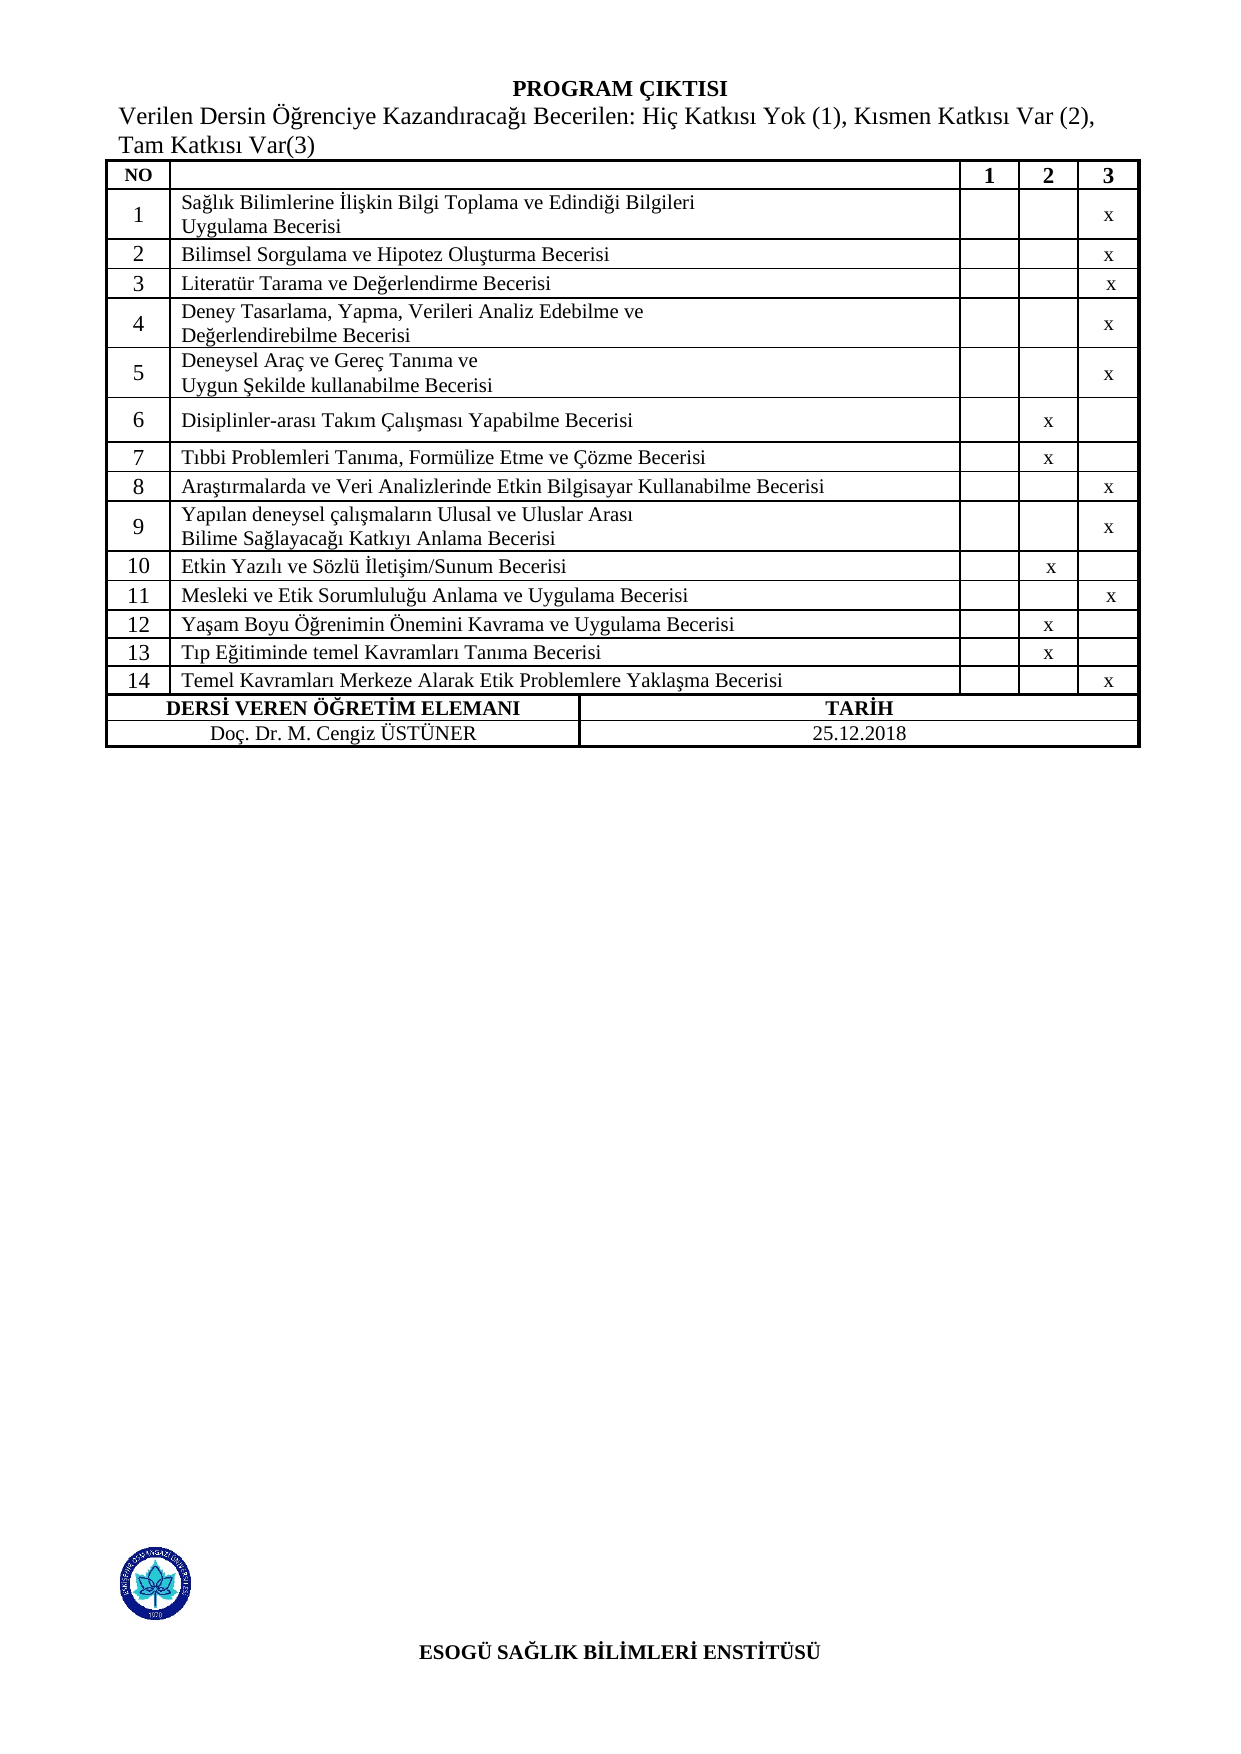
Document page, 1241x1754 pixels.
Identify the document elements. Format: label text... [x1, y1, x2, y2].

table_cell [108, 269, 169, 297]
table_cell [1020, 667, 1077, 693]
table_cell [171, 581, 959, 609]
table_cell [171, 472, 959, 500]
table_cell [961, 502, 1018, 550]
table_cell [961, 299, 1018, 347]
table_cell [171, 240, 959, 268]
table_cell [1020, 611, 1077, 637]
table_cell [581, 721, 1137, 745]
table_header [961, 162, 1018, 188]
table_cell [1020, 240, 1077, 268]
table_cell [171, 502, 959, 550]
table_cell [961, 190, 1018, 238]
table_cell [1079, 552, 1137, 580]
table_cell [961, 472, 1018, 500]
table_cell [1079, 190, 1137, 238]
text PROGRAM ÇIKTISI [118, 75, 1122, 101]
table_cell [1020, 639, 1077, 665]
text Verilen Dersin Öğrenciye Kazandıracağı Becerilen: Hiç Katkısı Yok (1), Kısmen Katkısı Var (2), Tam Katkısı Var(3) [118, 101, 1122, 159]
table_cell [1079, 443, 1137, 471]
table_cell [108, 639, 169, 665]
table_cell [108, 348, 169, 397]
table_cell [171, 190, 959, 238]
text ESOGÜ SAĞLIK BİLİMLERİ ENSTİTÜSÜ [118, 1640, 1122, 1664]
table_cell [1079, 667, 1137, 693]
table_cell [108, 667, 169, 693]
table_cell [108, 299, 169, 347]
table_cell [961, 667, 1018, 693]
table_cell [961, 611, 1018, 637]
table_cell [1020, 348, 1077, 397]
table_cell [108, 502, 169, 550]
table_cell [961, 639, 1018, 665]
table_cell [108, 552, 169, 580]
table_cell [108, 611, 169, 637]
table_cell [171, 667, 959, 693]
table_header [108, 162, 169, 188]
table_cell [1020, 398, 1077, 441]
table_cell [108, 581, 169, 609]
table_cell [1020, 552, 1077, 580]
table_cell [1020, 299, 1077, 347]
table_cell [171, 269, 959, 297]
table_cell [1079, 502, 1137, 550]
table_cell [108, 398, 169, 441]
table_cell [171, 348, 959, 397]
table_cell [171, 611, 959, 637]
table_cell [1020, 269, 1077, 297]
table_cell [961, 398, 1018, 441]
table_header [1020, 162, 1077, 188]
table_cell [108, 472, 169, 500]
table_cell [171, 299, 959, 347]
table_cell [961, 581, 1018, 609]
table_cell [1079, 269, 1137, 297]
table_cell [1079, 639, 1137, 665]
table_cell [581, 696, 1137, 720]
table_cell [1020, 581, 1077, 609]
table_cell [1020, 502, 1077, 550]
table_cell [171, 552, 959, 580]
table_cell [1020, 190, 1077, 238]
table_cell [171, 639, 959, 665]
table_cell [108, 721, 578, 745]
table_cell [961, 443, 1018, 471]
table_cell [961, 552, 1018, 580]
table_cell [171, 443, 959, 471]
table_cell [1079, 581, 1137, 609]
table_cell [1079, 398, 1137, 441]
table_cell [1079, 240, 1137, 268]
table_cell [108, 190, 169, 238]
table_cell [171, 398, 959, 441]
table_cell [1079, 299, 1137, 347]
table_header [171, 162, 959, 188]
picture [118, 1544, 192, 1622]
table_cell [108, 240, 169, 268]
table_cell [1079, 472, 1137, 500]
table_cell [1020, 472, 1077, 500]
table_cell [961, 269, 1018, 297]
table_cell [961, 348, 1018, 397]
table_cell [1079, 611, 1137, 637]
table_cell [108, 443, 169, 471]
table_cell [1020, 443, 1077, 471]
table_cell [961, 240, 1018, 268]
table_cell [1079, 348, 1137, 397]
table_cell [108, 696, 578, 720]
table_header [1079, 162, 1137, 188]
